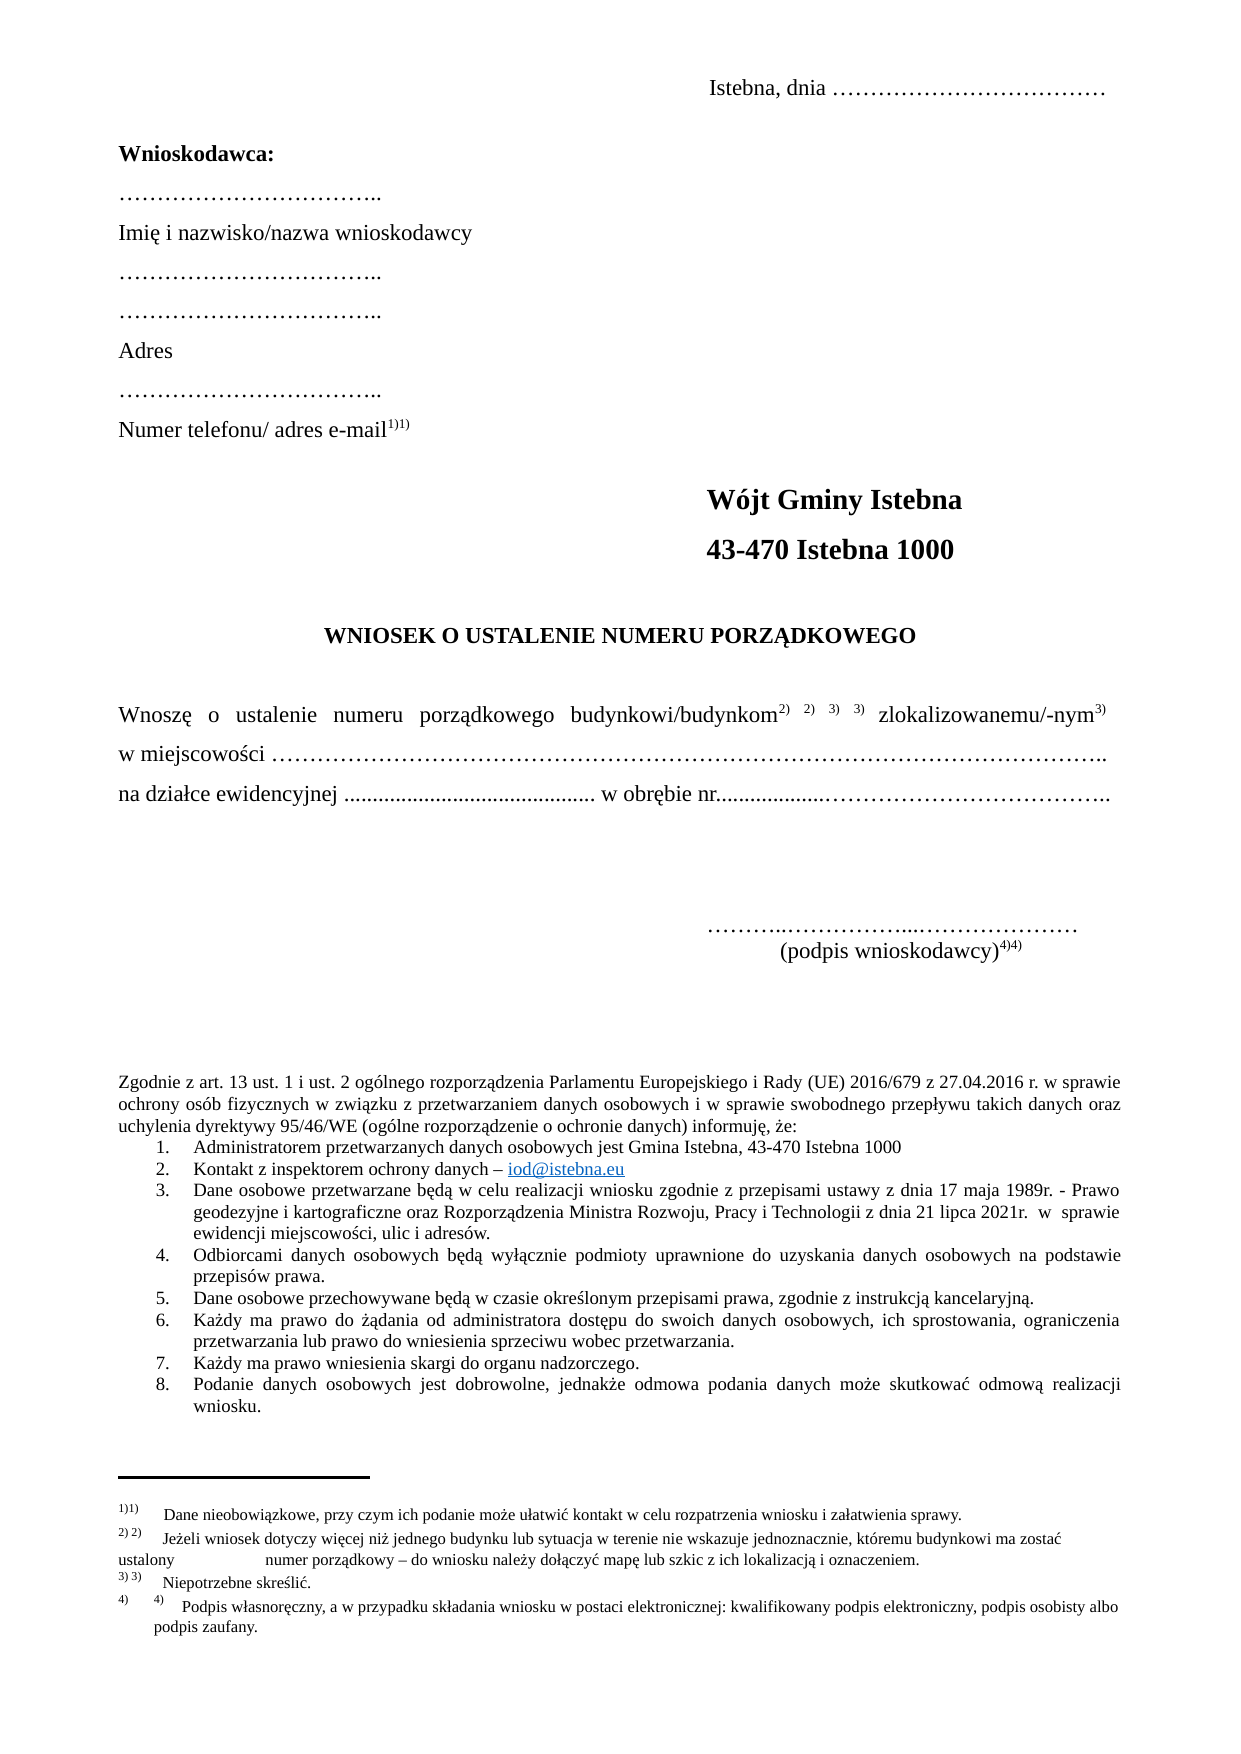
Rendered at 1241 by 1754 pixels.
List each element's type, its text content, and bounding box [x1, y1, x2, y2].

text …………………………….. [118, 258, 1122, 284]
text (podpis wnioskodawcy)4) [118, 937, 1122, 963]
list Podanie danych osobowych jest dobrowolne, jednakże odmowa podania danych może skutkować odmową realizacji wniosku. [156, 1373, 1122, 1416]
list Dane osobowe przetwarzane będą w celu realizacji wniosku zgodnie z przepisami ustawy z dnia 17 maja 1989r. - Prawo geodezyjne i kartograficzne oraz Rozporządzenia Ministra Rozwoju, Pracy i Technologii z dnia 21 lipca 2021r. w sprawie ewidencji miejscowości, ulic i adresów. [156, 1179, 1122, 1244]
text Istebna, dnia ……………………………… [709, 74, 1122, 100]
list Każdy ma prawo wniesienia skargi do organu nadzorczego. [156, 1352, 1122, 1373]
text Zgodnie z art. 13 ust. 1 i ust. 2 ogólnego rozporządzenia Parlamentu Europejskiego i Rady (UE) 2016/679 z 27.04.2016 r. w sprawie ochrony osób fizycznych w związku z przetwarzaniem danych osobowych i w sprawie swobodnego przepływu takich danych oraz uchylenia dyrektywy 95/46/WE (ogólne rozporządzenie o ochronie danych) informuję, że: [118, 1071, 1122, 1136]
text Adres [118, 337, 1122, 363]
text na działce ewidencyjnej ............................................ w obrębie nr...................……………………………….. [118, 780, 1122, 806]
list Odbiorcami danych osobowych będą wyłącznie podmioty uprawnione do uzyskania danych osobowych na podstawie przepisów prawa. [156, 1244, 1122, 1287]
list Dane osobowe przechowywane będą w czasie określonym przepisami prawa, zgodnie z instrukcją kancelaryjną. [156, 1287, 1122, 1308]
text ………..……………...………………… [118, 911, 1122, 937]
list Administratorem przetwarzanych danych osobowych jest Gmina Istebna, 43-470 Istebna 1000 [156, 1136, 1122, 1158]
text Wnoszę o ustalenie numeru porządkowego budynkowi/budynkom2) 3) zlokalizowanemu/-nym3) w miejscowości ……………………………………………………………………………………………….. [118, 701, 1122, 767]
text 43-470 Istebna 1000 [118, 532, 1122, 566]
text Wójt Gminy Istebna [118, 482, 1122, 515]
text …………………………….. [118, 298, 1122, 324]
text Wnioskodawca: [118, 140, 1122, 166]
list Kontakt z inspektorem ochrony danych – iod@istebna.eu [156, 1158, 1122, 1179]
text Numer telefonu/ adres e-mail1) [118, 416, 1122, 442]
text WNIOSEK O USTALENIE NUMERU PORZĄDKOWEGO [118, 622, 1122, 648]
text Imię i nazwisko/nazwa wnioskodawcy [118, 219, 1122, 245]
list Każdy ma prawo do żądania od administratora dostępu do swoich danych osobowych, ich sprostowania, ograniczenia przetwarzania lub prawo do wniesienia sprzeciwu wobec przetwarzania. [156, 1308, 1122, 1352]
text …………………………….. [118, 179, 1122, 206]
text …………………………….. [118, 377, 1122, 403]
